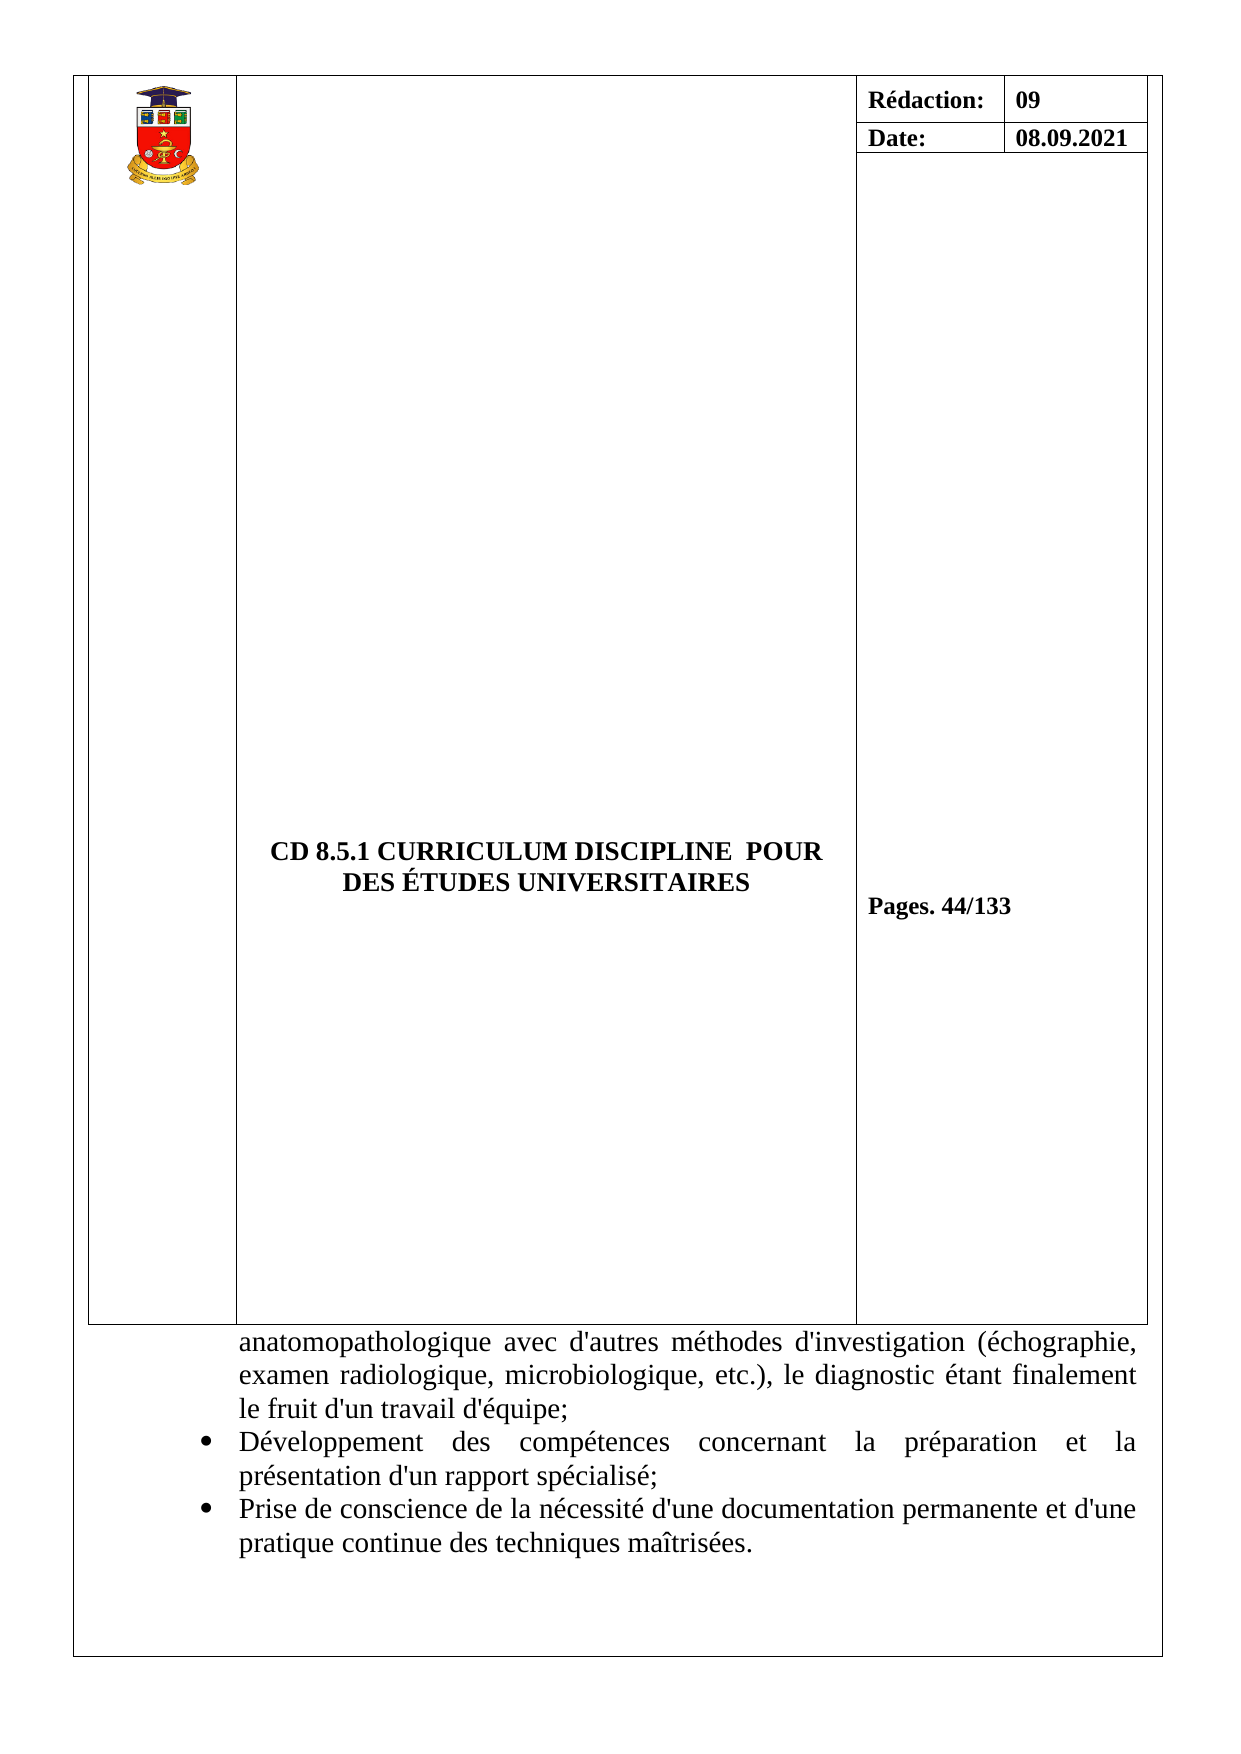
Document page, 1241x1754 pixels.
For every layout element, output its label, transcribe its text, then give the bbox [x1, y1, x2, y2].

list Développement des compétences concernant la préparation et la présentation d'un rapport spécialisé; [201, 1424, 1137, 1492]
picture [116, 86, 212, 185]
list Compréhension de la nécessité de corréler le diagnostic anatomopathologique avec d'autres méthodes d'investigation (échographie, examen radiologique, microbiologique, etc.), le diagnostic étant finalement le fruit d'un travail d'équipe; [201, 1325, 1137, 1424]
list Prise de conscience de la nécessité d'une documentation permanente et d'une pratique continue des techniques maîtrisées. [201, 1492, 1137, 1559]
